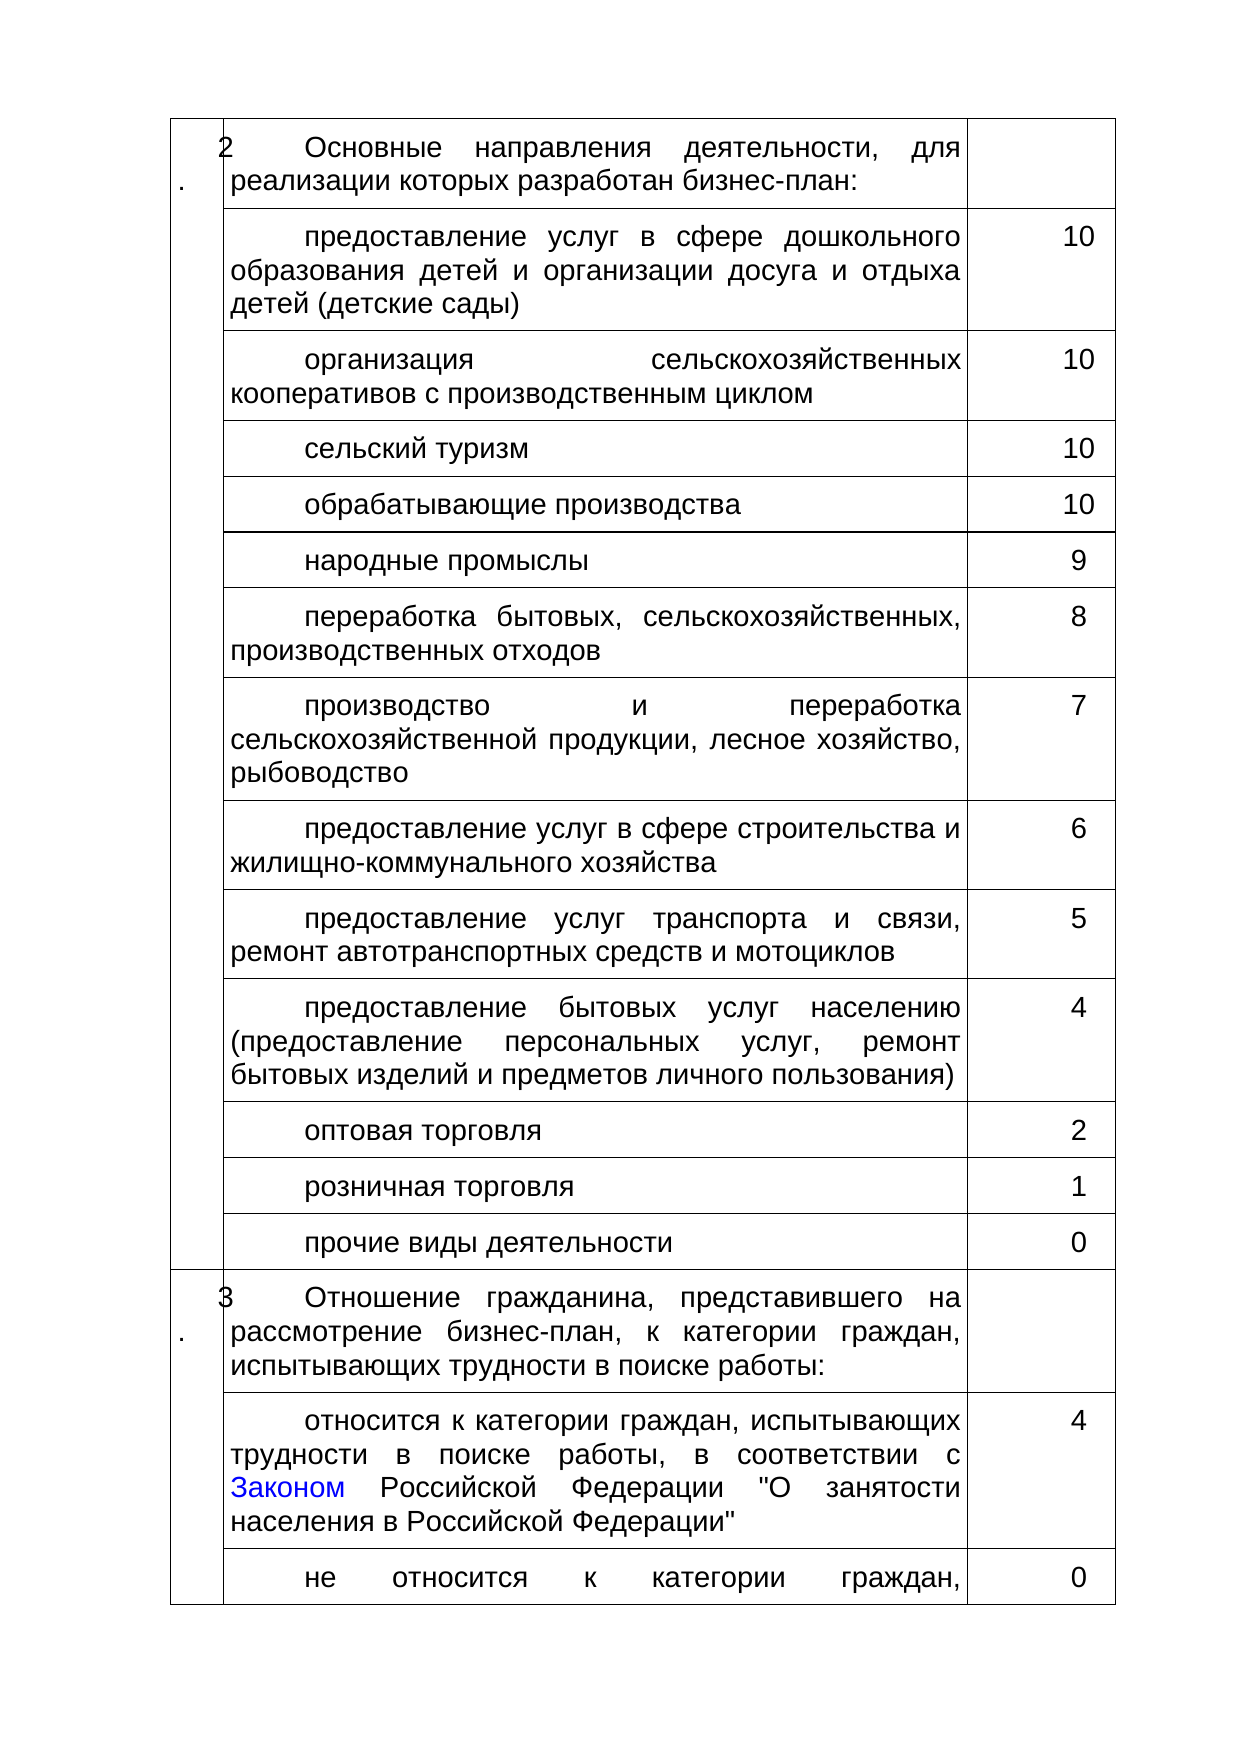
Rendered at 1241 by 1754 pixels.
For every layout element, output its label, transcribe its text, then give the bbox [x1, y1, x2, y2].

table_cell 2. [171, 119, 223, 1269]
table_cell [968, 1270, 1115, 1392]
table_cell 4 [968, 979, 1115, 1101]
table_cell 0 [968, 1214, 1115, 1269]
table_cell Отношение гражданина, представившего на рассмотрение бизнес-план, к категории граждан, испытывающих трудности в поиске работы: [224, 1270, 967, 1392]
table_cell 10 [968, 477, 1115, 531]
table_cell 4 [968, 1393, 1115, 1548]
table_cell 10 [968, 421, 1115, 476]
table_cell розничная торговля [224, 1158, 967, 1213]
table_cell организация сельскохозяйственных кооперативов с производственным циклом [224, 331, 967, 420]
table_cell 6 [968, 801, 1115, 889]
table_cell 7 [968, 678, 1115, 799]
table_cell предоставление услуг транспорта и связи, ремонт автотранспортных средств и мотоциклов [224, 890, 967, 978]
table_cell 2 [968, 1102, 1115, 1157]
table_cell производство и переработка сельскохозяйственной продукции, лесное хозяйство, рыбоводство [224, 678, 967, 799]
table_cell 0 [968, 1549, 1115, 1604]
table_cell 10 [968, 331, 1115, 420]
table_cell обрабатывающие производства [224, 477, 967, 531]
table_cell прочие виды деятельности [224, 1214, 967, 1269]
table_cell относится к категории граждан, испытывающих трудности в поиске работы, в соответствии с Законом Российской Федерации "О занятости населения в Российской Федерации" [224, 1393, 967, 1548]
table_cell [968, 119, 1115, 207]
table_cell переработка бытовых, сельскохозяйственных, производственных отходов [224, 588, 967, 677]
table_cell предоставление бытовых услуг населению (предоставление персональных услуг, ремонт бытовых изделий и предметов личного пользования) [224, 979, 967, 1101]
table_cell 8 [968, 588, 1115, 677]
table_cell 1 [968, 1158, 1115, 1213]
table_cell 10 [968, 209, 1115, 330]
table_cell народные промыслы [224, 533, 967, 587]
table_cell Основные направления деятельности, для реализации которых разработан бизнес-план: [224, 119, 967, 207]
table_cell предоставление услуг в сфере строительства и жилищно-коммунального хозяйства [224, 801, 967, 889]
table_cell 9 [968, 533, 1115, 587]
table_cell сельский туризм [224, 421, 967, 476]
table_cell предоставление услуг в сфере дошкольного образования детей и организации досуга и отдыха детей (детские сады) [224, 209, 967, 330]
table_cell 5 [968, 890, 1115, 978]
table_cell 3. [171, 1270, 223, 1604]
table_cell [224, 1549, 967, 1604]
table_cell оптовая торговля [224, 1102, 967, 1157]
